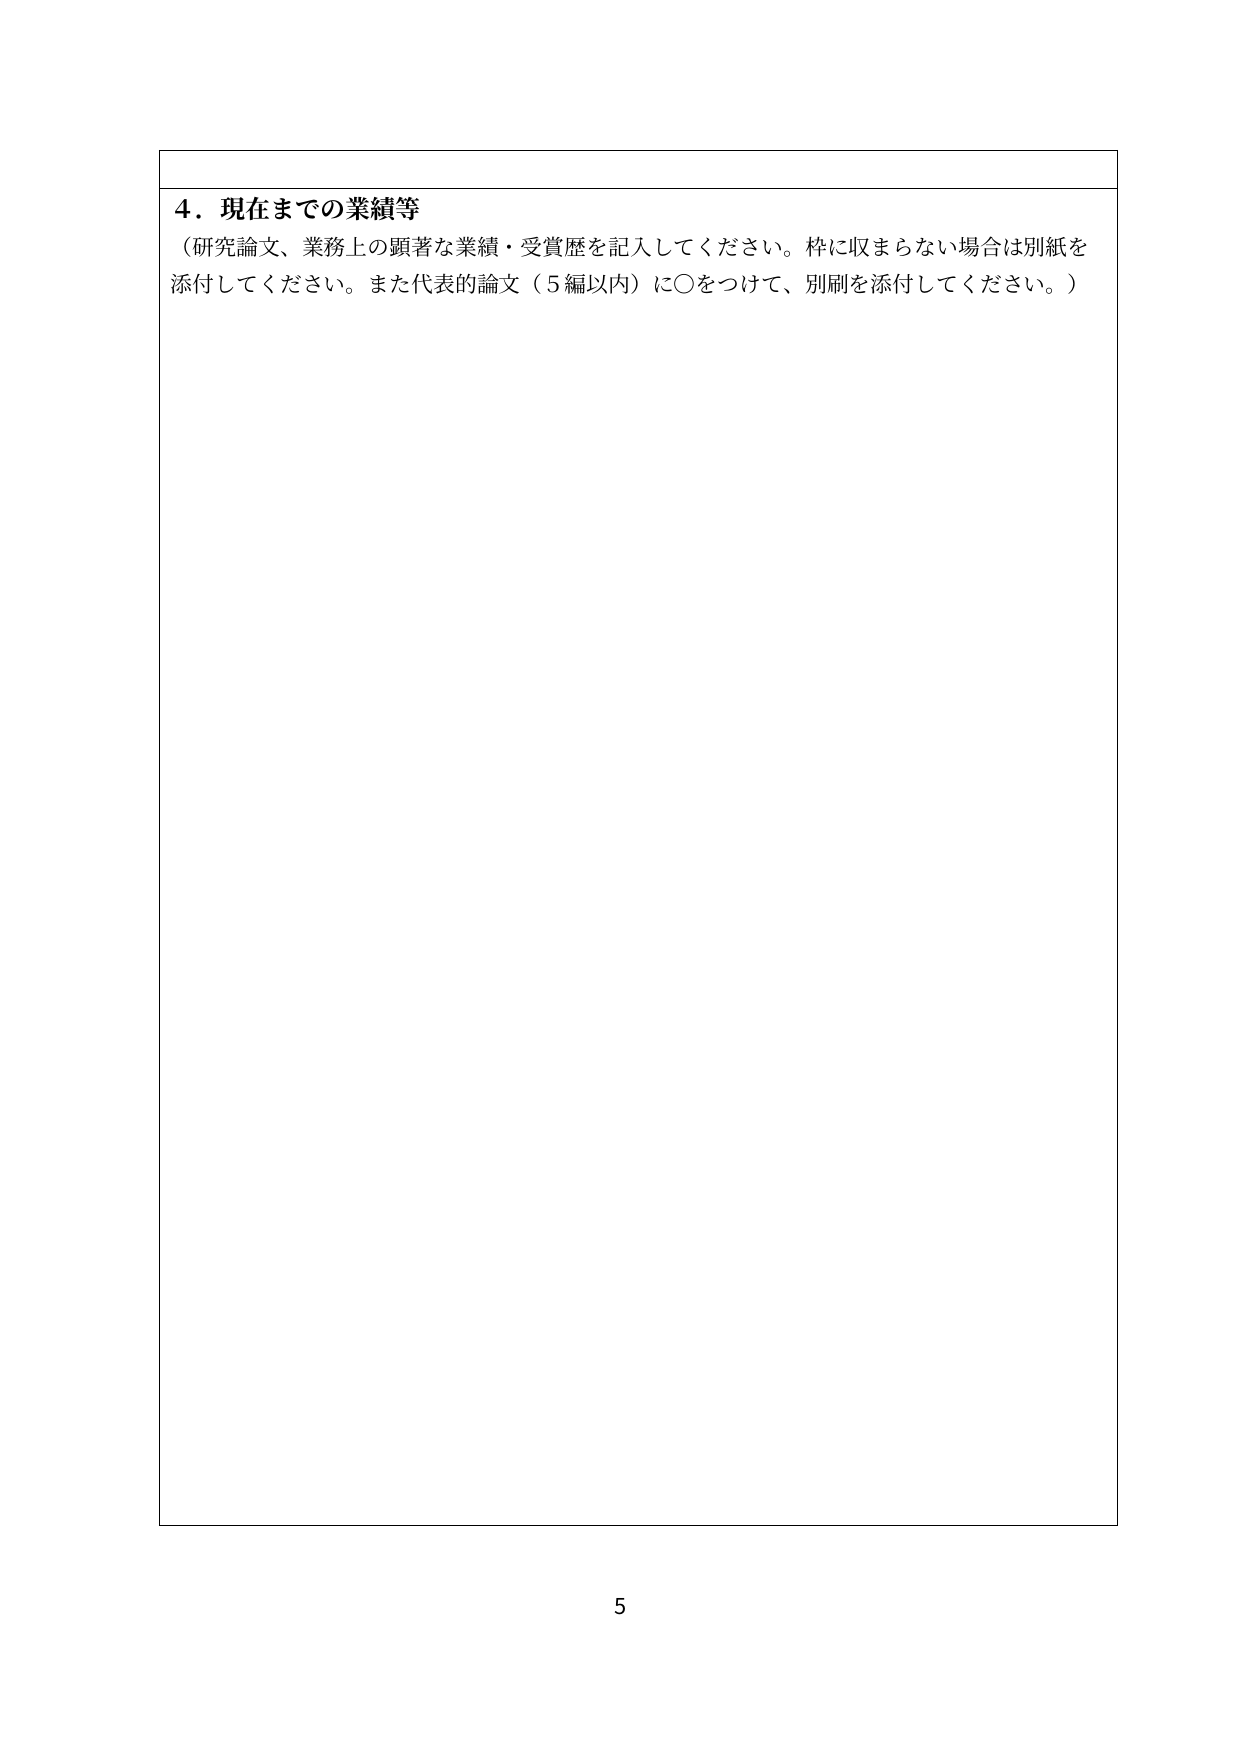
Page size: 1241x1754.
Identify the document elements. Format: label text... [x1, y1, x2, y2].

table_cell ４．現在までの業績等 （研究論文、業務上の顕著な業績・受賞歴を記入してください。枠に収まらない場合は別紙を添付してください。また代表的論文（５編以内）に〇をつけて、別刷を添付してください。） [160, 189, 1117, 1525]
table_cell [160, 151, 1117, 188]
